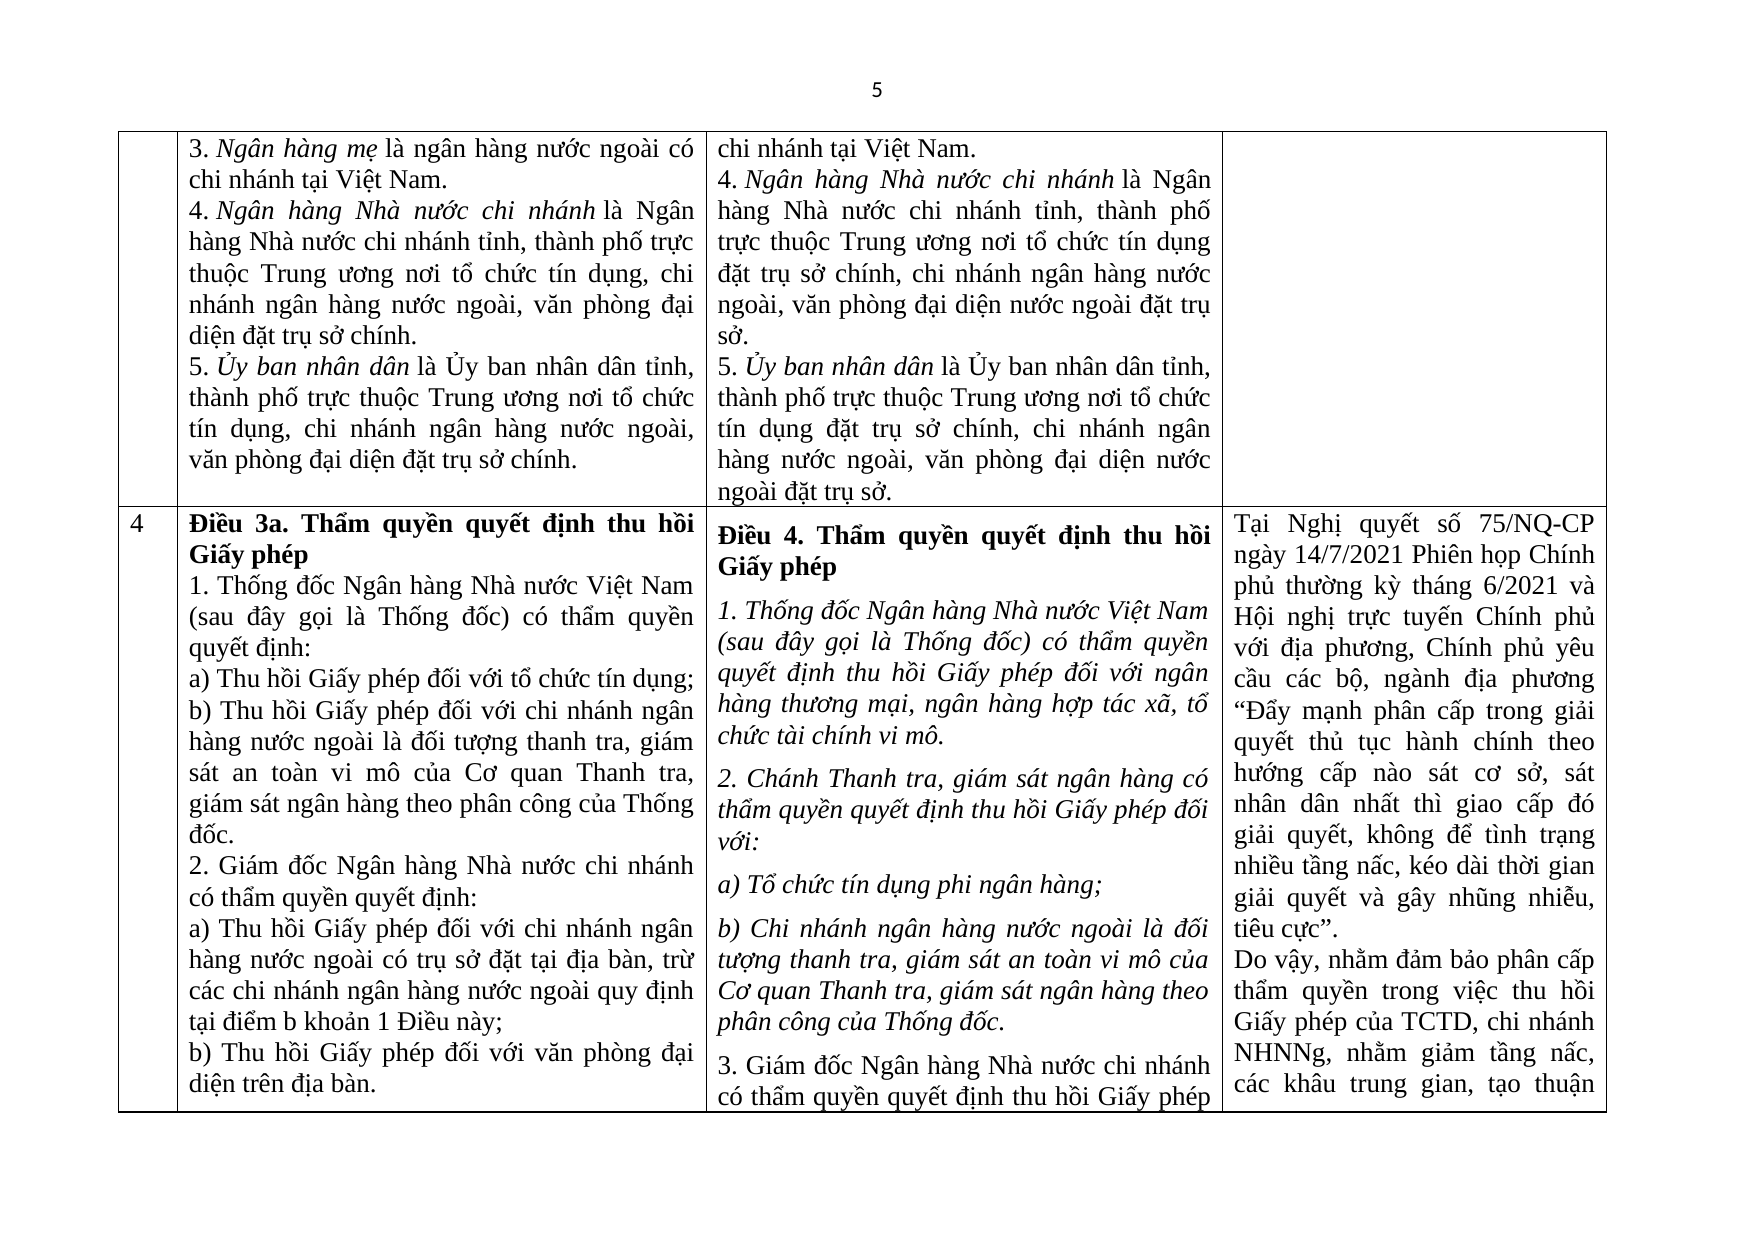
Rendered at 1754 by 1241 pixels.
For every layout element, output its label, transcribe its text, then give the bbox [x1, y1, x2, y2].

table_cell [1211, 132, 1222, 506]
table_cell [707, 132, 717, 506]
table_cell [178, 507, 706, 1111]
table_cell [707, 507, 1222, 1111]
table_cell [1223, 132, 1606, 506]
table_cell 4 [119, 507, 177, 1111]
table_cell 3 [119, 132, 177, 506]
